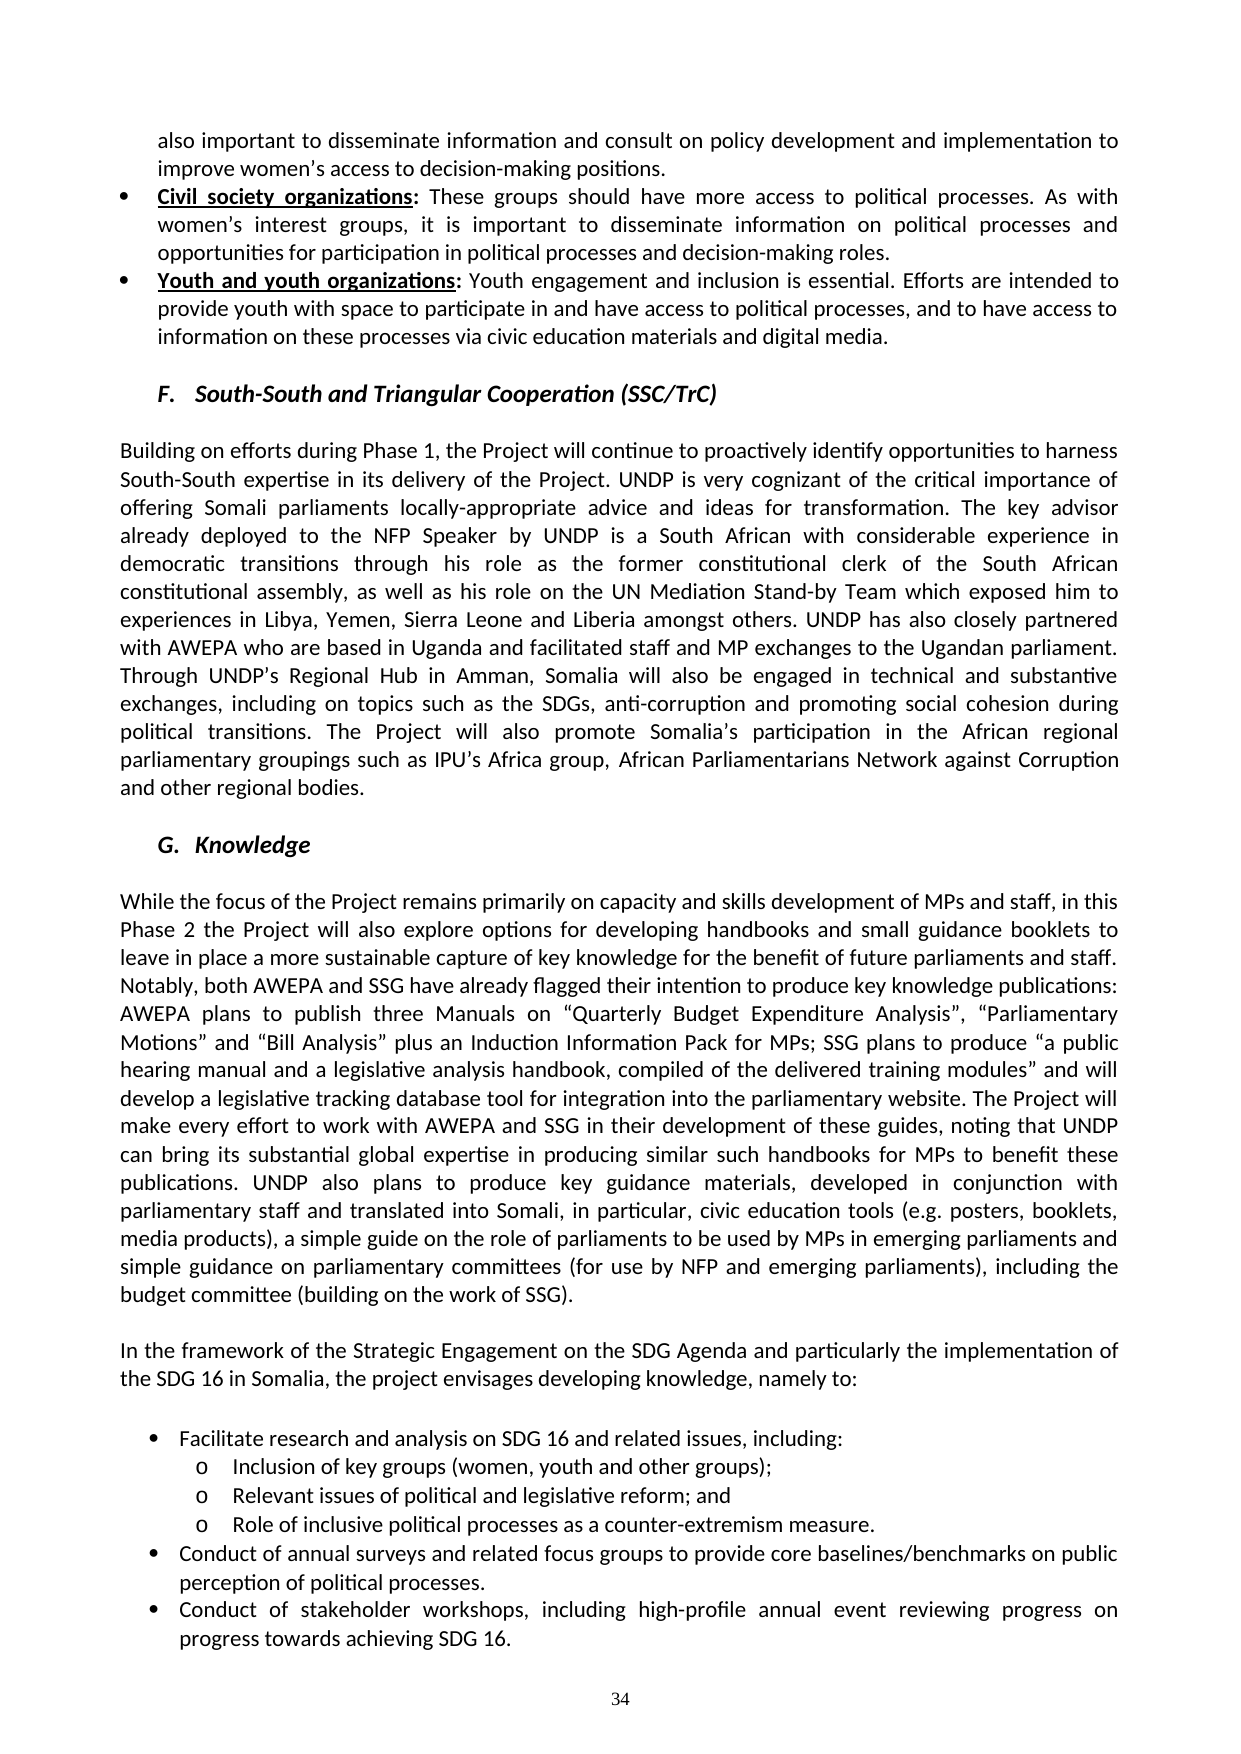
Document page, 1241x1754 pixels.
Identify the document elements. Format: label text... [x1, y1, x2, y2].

list Civil society organizations: These groups should have more access to political processes. As with women’s interest groups, it is important to disseminate information on political processes and opportunities for participation in political processes and decision-making roles. [120, 182, 1120, 266]
list Facilitate research and analysis on SDG 16 and related issues, including: [149, 1424, 1120, 1452]
list Relevant issues of political and legislative reform; and [195, 1481, 1120, 1510]
text In the framework of the Strategic Engagement on the SDG Agenda and particularly the implementation of the SDG 16 in Somalia, the project envisages developing knowledge, namely to: [120, 1336, 1120, 1392]
subtitle South-South and Triangular Cooperation (SSC/TrC) [157, 378, 1120, 409]
list Youth and youth organizations: Youth engagement and inclusion is essential. Efforts are intended to provide youth with space to participate in and have access to political processes, and to have access to information on these processes via civic education materials and digital media. [120, 266, 1120, 350]
text While the focus of the Project remains primarily on capacity and skills development of MPs and staff, in this Phase 2 the Project will also explore options for developing handbooks and small guidance booklets to leave in place a more sustainable capture of key knowledge for the benefit of future parliaments and staff. Notably, both AWEPA and SSG have already flagged their intention to produce key knowledge publications: AWEPA plans to publish three Manuals on “Quarterly Budget Expenditure Analysis”, “Parliamentary Motions” and “Bill Analysis” plus an Induction Information Pack for MPs; SSG plans to produce “a public hearing manual and a legislative analysis handbook, compiled of the delivered training modules” and will develop a legislative tracking database tool for integration into the parliamentary website. The Project will make every effort to work with AWEPA and SSG in their development of these guides, noting that UNDP can bring its substantial global expertise in producing similar such handbooks for MPs to benefit these publications. UNDP also plans to produce key guidance materials, developed in conjunction with parliamentary staff and translated into Somali, in particular, civic education tools (e.g. posters, booklets, media products), a simple guide on the role of parliaments to be used by MPs in emerging parliaments and simple guidance on parliamentary committees (for use by NFP and emerging parliaments), including the budget committee (building on the work of SSG). [120, 887, 1120, 1308]
text Building on efforts during Phase 1, the Project will continue to proactively identify opportunities to harness South-South expertise in its delivery of the Project. UNDP is very cognizant of the critical importance of offering Somali parliaments locally-appropriate advice and ideas for transformation. The key advisor already deployed to the NFP Speaker by UNDP is a South African with considerable experience in democratic transitions through his role as the former constitutional clerk of the South African constitutional assembly, as well as his role on the UN Mediation Stand-by Team which exposed him to experiences in Libya, Yemen, Sierra Leone and Liberia amongst others. UNDP has also closely partnered with AWEPA who are based in Uganda and facilitated staff and MP exchanges to the Ugandan parliament. Through UNDP’s Regional Hub in Amman, Somalia will also be engaged in technical and substantive exchanges, including on topics such as the SDGs, anti-corruption and promoting social cohesion during political transitions. The Project will also promote Somalia’s participation in the African regional parliamentary groupings such as IPU’s Africa group, African Parliamentarians Network against Corruption and other regional bodies. [120, 437, 1120, 801]
list Inclusion of key groups (women, youth and other groups); [195, 1452, 1120, 1481]
subtitle Knowledge [157, 829, 1120, 859]
list Conduct of stakeholder workshops, including high-profile annual event reviewing progress on progress towards achieving SDG 16. [149, 1596, 1120, 1652]
list Role of inclusive political processes as a counter-extremism measure. [195, 1510, 1120, 1539]
list Conduct of annual surveys and related focus groups to provide core baselines/benchmarks on public perception of political processes. [149, 1539, 1120, 1596]
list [120, 126, 1120, 182]
